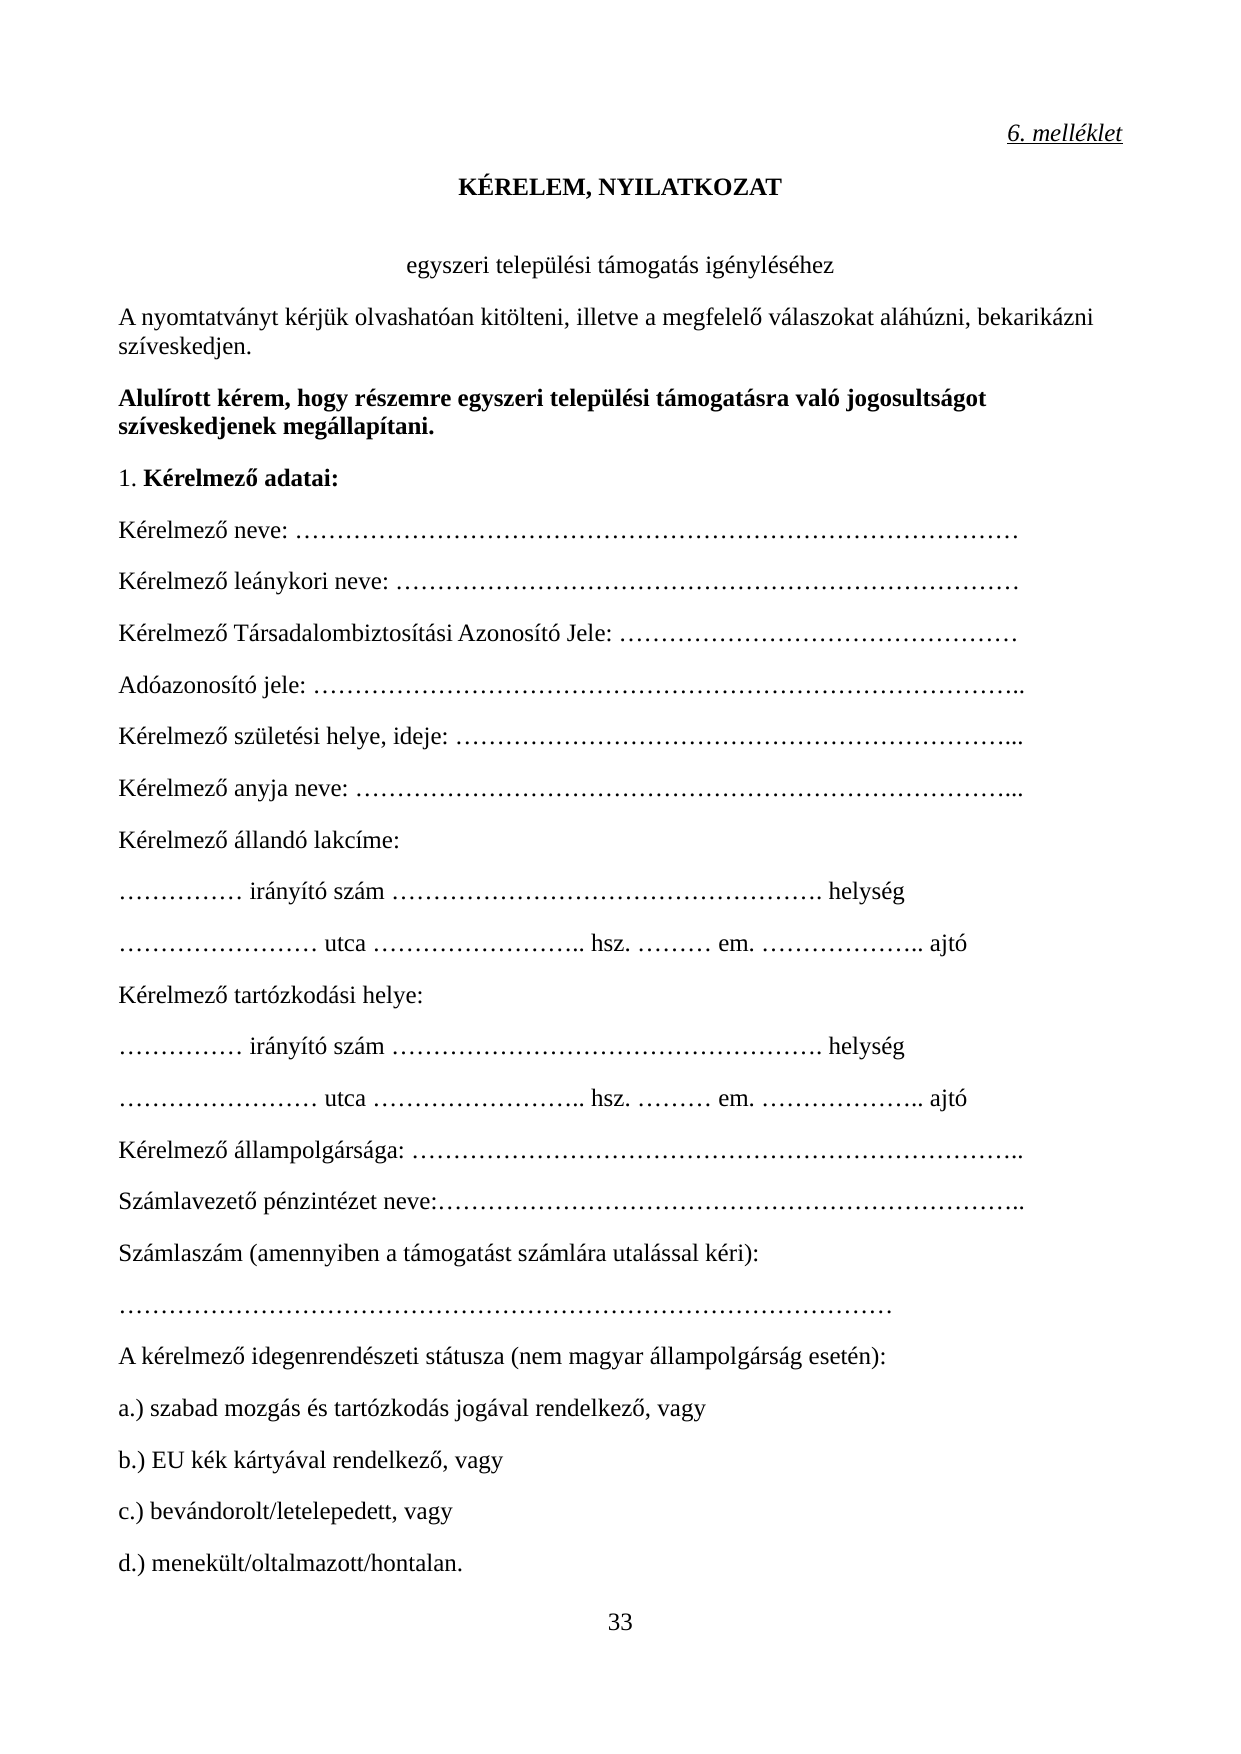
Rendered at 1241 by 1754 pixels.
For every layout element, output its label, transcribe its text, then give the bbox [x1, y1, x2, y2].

text Számlaszám (amennyiben a támogatást számlára utalással kéri): [118, 1238, 1122, 1267]
text …………………… utca …………………….. hsz. ……… em. ……………….. ajtó [118, 928, 1122, 957]
text Kérelmező leánykori neve: ………………………………………………………………… [118, 566, 1122, 595]
text d.) menekült/oltalmazott/hontalan. [118, 1548, 1122, 1577]
text …………… irányító szám ……………………………………………. helység [118, 876, 1122, 905]
text c.) bevándorolt/letelepedett, vagy [118, 1496, 1122, 1525]
text Adóazonosító jele: ………………………………………………………………………….. [118, 670, 1122, 698]
text Kérelmező anyja neve: ……………………………………………………………………... [118, 773, 1122, 802]
text a.) szabad mozgás és tartózkodás jogával rendelkező, vagy [118, 1393, 1122, 1422]
text egyszeri települési támogatás igényléséhez [118, 251, 1122, 279]
text Alulírott kérem, hogy részemre egyszeri települési támogatásra való jogosultságot szíveskedjenek megállapítani. [118, 383, 1122, 440]
text …………………… utca …………………….. hsz. ……… em. ……………….. ajtó [118, 1083, 1122, 1112]
text KÉRELEM, NYILATKOZAT [118, 172, 1122, 201]
text Kérelmező születési helye, ideje: …………………………………………………………... [118, 721, 1122, 750]
text A kérelmező idegenrendészeti státusza (nem magyar állampolgárság esetén): [118, 1341, 1122, 1370]
text b.) EU kék kártyával rendelkező, vagy [118, 1445, 1122, 1473]
text Kérelmező neve: …………………………………………………………………………… [118, 515, 1122, 543]
text A nyomtatványt kérjük olvashatóan kitölteni, illetve a megfelelő válaszokat aláhúzni, bekarikázni szíveskedjen. [118, 302, 1122, 360]
text ………………………………………………………………………………… [118, 1290, 1122, 1318]
text Kérelmező állandó lakcíme: [118, 825, 1122, 853]
text …………… irányító szám ……………………………………………. helység [118, 1031, 1122, 1060]
text Számlavezető pénzintézet neve:…………………………………………………………….. [118, 1186, 1122, 1215]
text Kérelmező tartózkodási helye: [118, 980, 1122, 1008]
text Kérelmező Társadalombiztosítási Azonosító Jele: ………………………………………… [118, 618, 1122, 647]
text 1. Kérelmező adatai: [118, 463, 1122, 492]
text 6. melléklet [118, 118, 1122, 147]
text Kérelmező állampolgársága: ……………………………………………………………….. [118, 1135, 1122, 1163]
